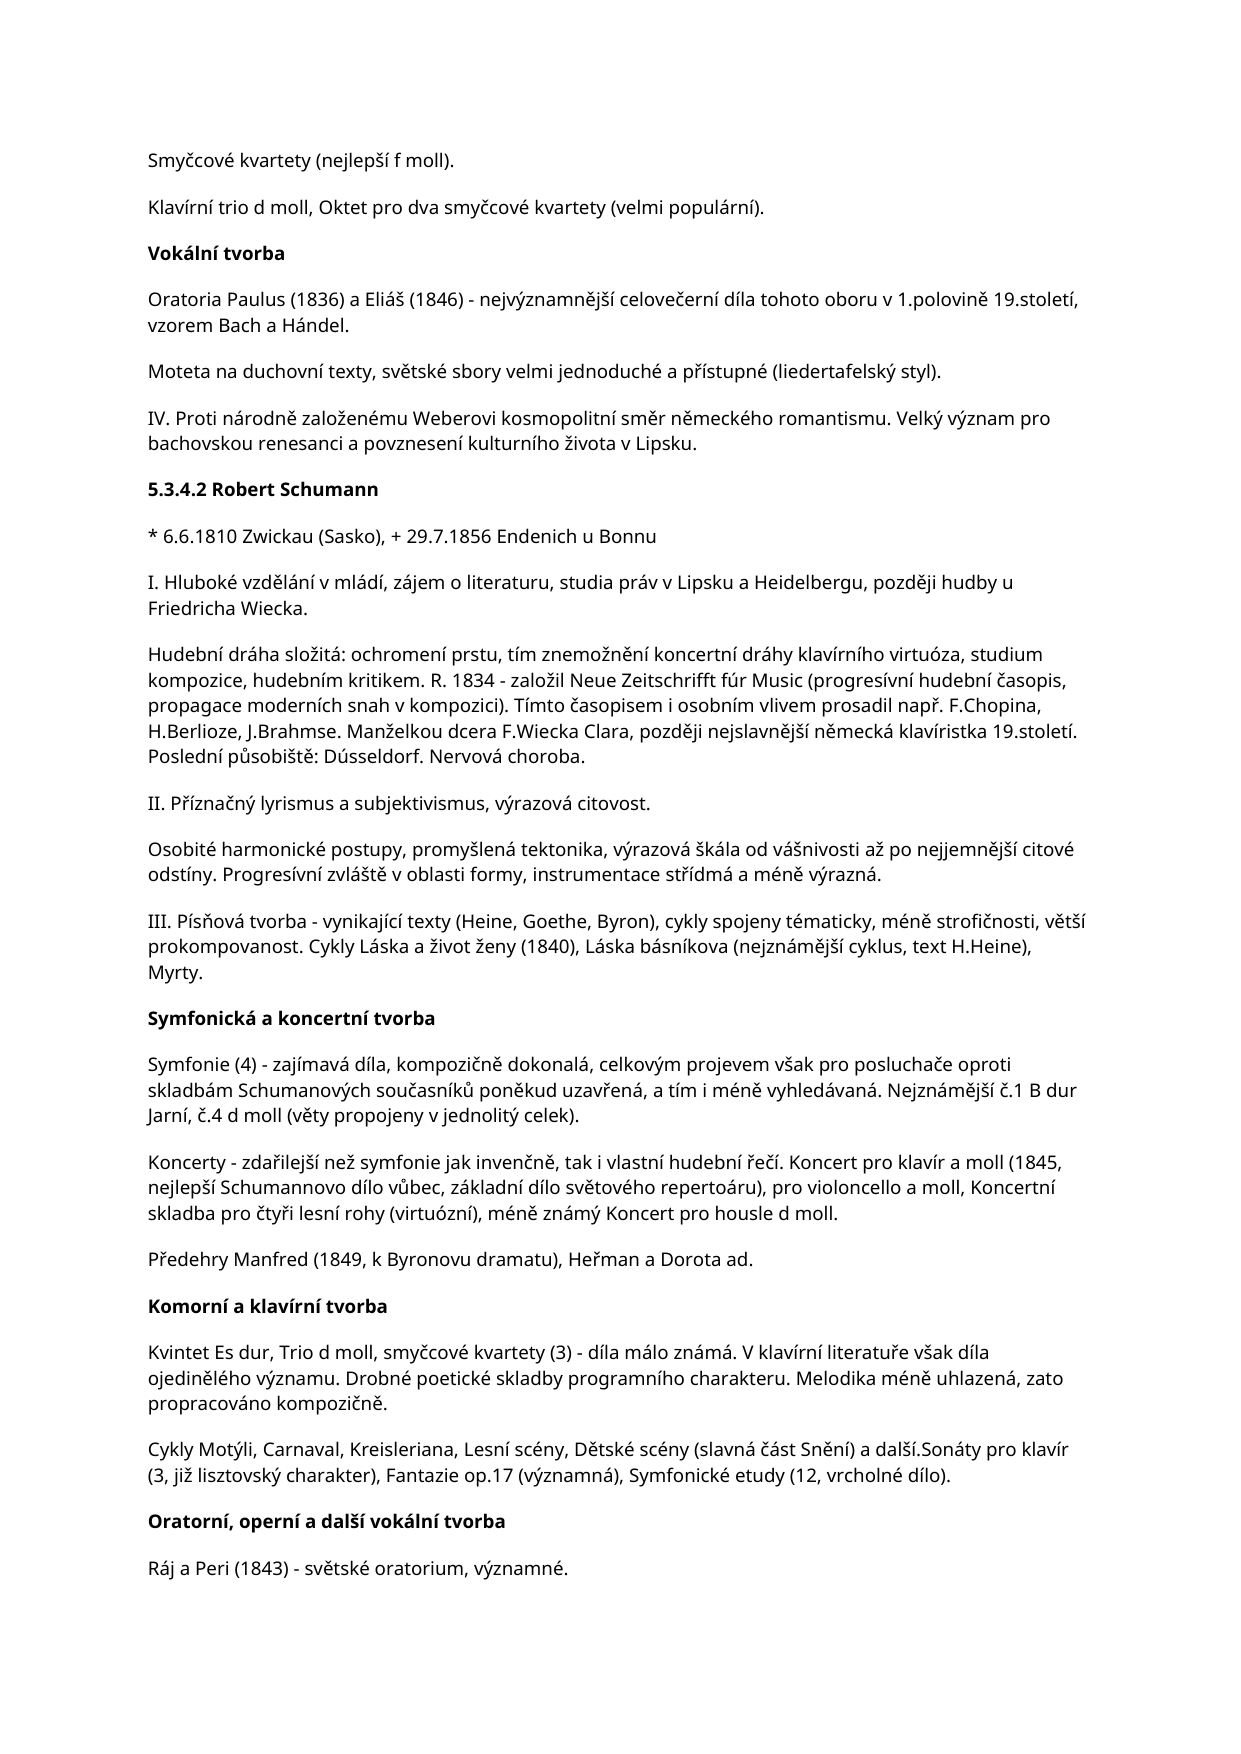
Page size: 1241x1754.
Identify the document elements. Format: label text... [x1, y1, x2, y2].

text Vokální tvorba [148, 240, 1093, 266]
text Moteta na duchovní texty, světské sbory velmi jednoduché a přístupné (liedertafelský styl). [148, 358, 1093, 384]
text II. Příznačný lyrismus a subjektivismus, výrazová citovost. [148, 790, 1093, 815]
text Oratoria Paulus (1836) a Eliáš (1846) - nejvýznamnější celovečerní díla tohoto oboru v 1.polovině 19.století, vzorem Bach a Hándel. [148, 287, 1093, 338]
text Komorní a klavírní tvorba [148, 1293, 1093, 1318]
text Oratorní, operní a další vokální tvorba [148, 1508, 1093, 1534]
text Hudební dráha složitá: ochromení prstu, tím znemožnění koncertní dráhy klavírního virtuóza, studium kompozice, hudebním kritikem. R. 1834 - založil Neue Zeitschrifft fúr Music (progresívní hudební časopis, propagace moderních snah v kompozici). Tímto časopisem i osobním vlivem prosadil např. F.Chopina, H.Berlioze, J.Brahmse. Manželkou dcera F.Wiecka Clara, později nejslavnější německá klavíristka 19.století. Poslední působiště: Dússeldorf. Nervová choroba. [148, 641, 1093, 769]
text Symfonie (4) - zajímavá díla, kompozičně dokonalá, celkovým projevem však pro posluchače oproti skladbám Schumanových současníků poněkud uzavřená, a tím i méně vyhledávaná. Nejznámější č.1 B dur Jarní, č.4 d moll (věty propojeny v jednolitý celek). [148, 1052, 1093, 1128]
text Osobité harmonické postupy, promyšlená tektonika, výrazová škála od vášnivosti až po nejjemnější citové odstíny. Progresívní zvláště v oblasti formy, instrumentace střídmá a méně výrazná. [148, 836, 1093, 887]
text III. Písňová tvorba - vynikající texty (Heine, Goethe, Byron), cykly spojeny tématicky, méně strofičnosti, větší prokompovanost. Cykly Láska a život ženy (1840), Láska básníkova (nejznámější cyklus, text H.Heine), Myrty. [148, 908, 1093, 984]
text Kvintet Es dur, Trio d moll, smyčcové kvartety (3) - díla málo známá. V klavírní literatuře však díla ojedinělého významu. Drobné poetické skladby programního charakteru. Melodika méně uhlazená, zato propracováno kompozičně. [148, 1339, 1093, 1416]
text 5.3.4.2 Robert Schumann [148, 477, 1093, 502]
text Cykly Motýli, Carnaval, Kreisleriana, Lesní scény, Dětské scény (slavná část Snění) a další.Sonáty pro klavír (3, již lisztovský charakter), Fantazie op.17 (významná), Symfonické etudy (12, vrcholné dílo). [148, 1437, 1093, 1488]
text Smyčcové kvartety (nejlepší f moll). [148, 148, 1093, 173]
text IV. Proti národně založenému Weberovi kosmopolitní směr německého romantismu. Velký význam pro bachovskou renesanci a povznesení kulturního života v Lipsku. [148, 405, 1093, 456]
text Klavírní trio d moll, Oktet pro dva smyčcové kvartety (velmi populární). [148, 194, 1093, 219]
text I. Hluboké vzdělání v mládí, zájem o literaturu, studia práv v Lipsku a Heidelbergu, později hudby u Friedricha Wiecka. [148, 569, 1093, 621]
text Předehry Manfred (1849, k Byronovu dramatu), Heřman a Dorota ad. [148, 1247, 1093, 1272]
text Ráj a Peri (1843) - světské oratorium, významné. [148, 1555, 1093, 1580]
text Koncerty - zdařilejší než symfonie jak invenčně, tak i vlastní hudební řečí. Koncert pro klavír a moll (1845, nejlepší Schumannovo dílo vůbec, základní dílo světového repertoáru), pro violoncello a moll, Koncertní skladba pro čtyři lesní rohy (virtuózní), méně známý Koncert pro housle d moll. [148, 1149, 1093, 1226]
text * 6.6.1810 Zwickau (Sasko), + 29.7.1856 Endenich u Bonnu [148, 523, 1093, 549]
text Symfonická a koncertní tvorba [148, 1005, 1093, 1031]
